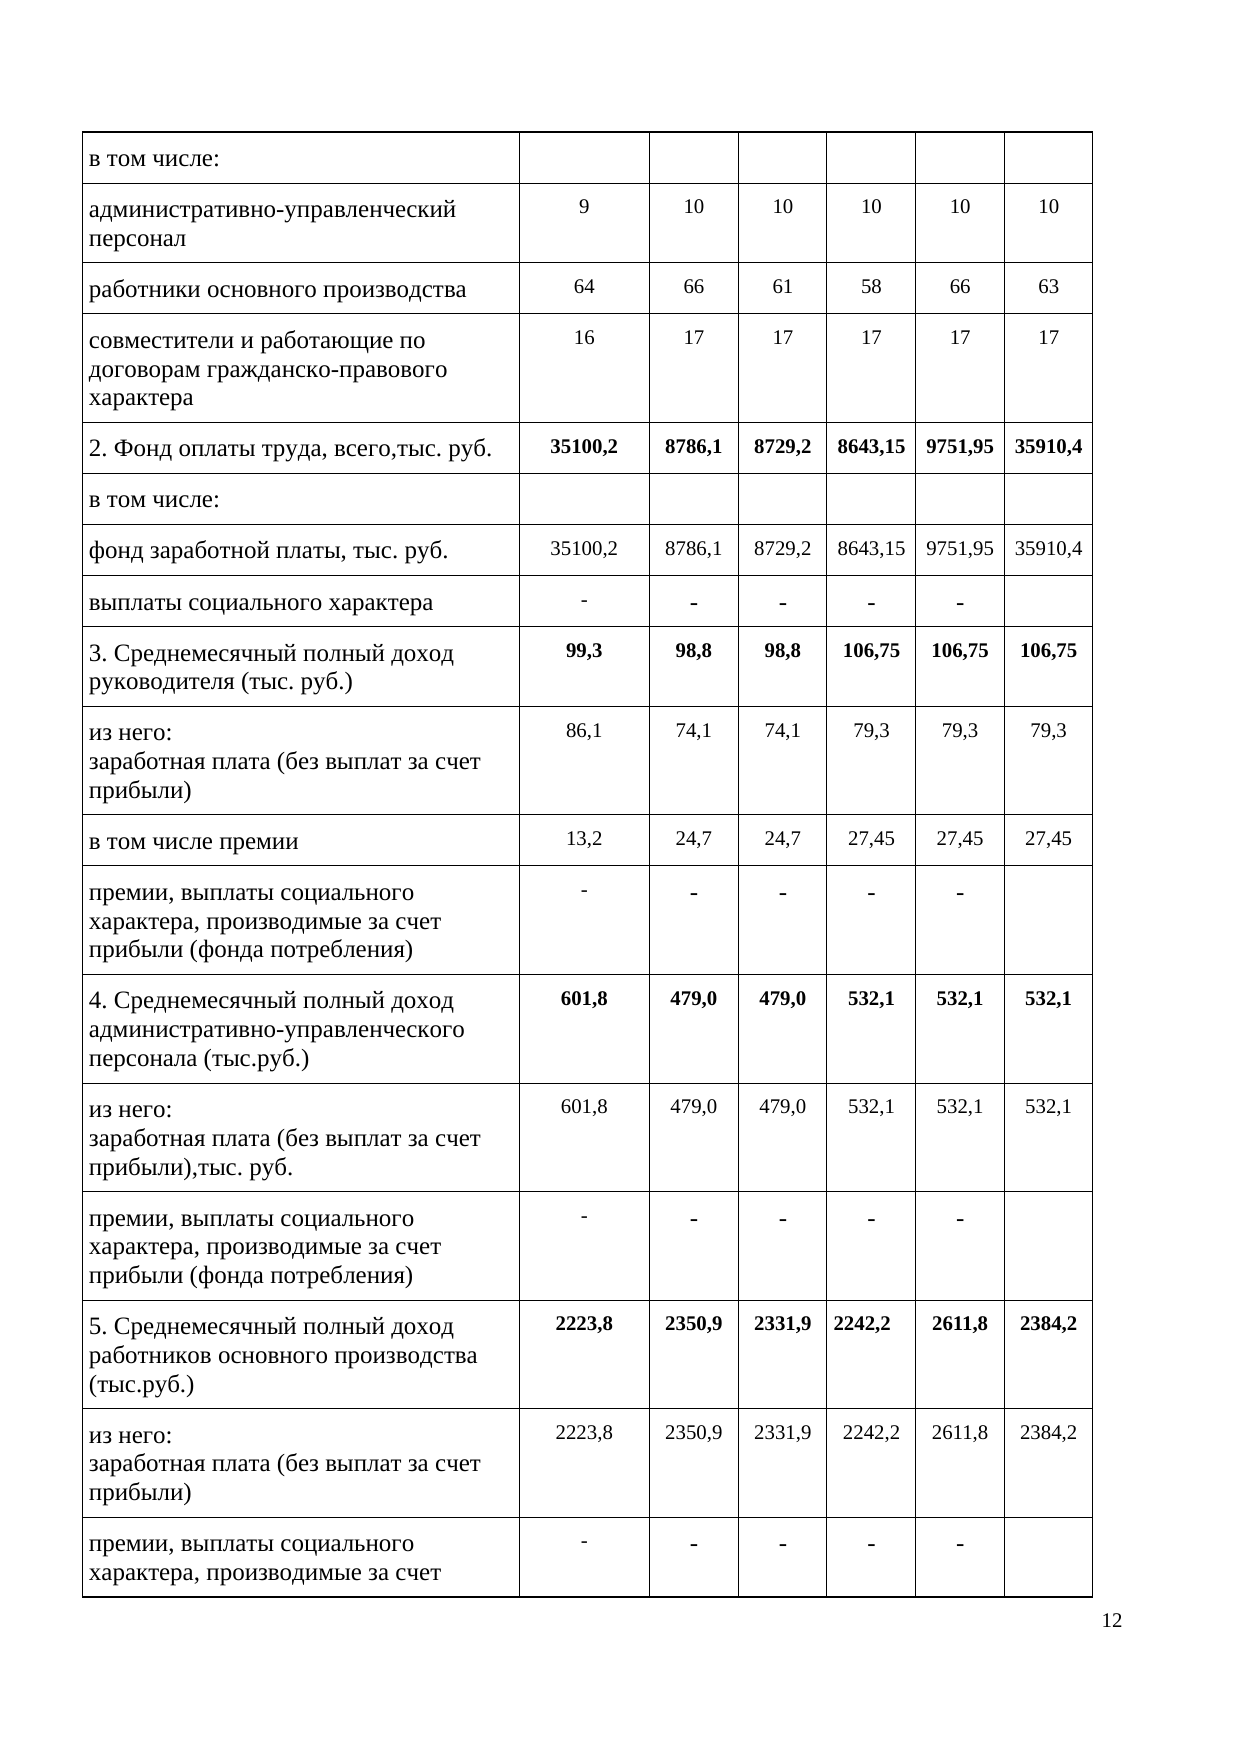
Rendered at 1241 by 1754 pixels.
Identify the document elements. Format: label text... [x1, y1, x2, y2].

table_cell 17 [827, 314, 915, 422]
table_cell 24,7 [739, 815, 826, 865]
table_cell 479,0 [739, 975, 826, 1082]
table_cell - [520, 1518, 649, 1596]
table_cell 532,1 [916, 1084, 1004, 1191]
table_cell - [827, 1192, 915, 1299]
table_cell 2350,9 [650, 1409, 738, 1517]
table_cell 8729,2 [739, 423, 826, 473]
table_cell - [520, 576, 649, 626]
table_cell 10 [739, 184, 826, 262]
table_cell совместители и работающие по договорам гражданско-правового характера [83, 314, 519, 422]
table_cell - [916, 1192, 1004, 1299]
table_cell 8729,2 [739, 525, 826, 575]
table_cell 17 [650, 314, 738, 422]
table_cell 532,1 [827, 975, 915, 1082]
table_cell 10 [916, 184, 1004, 262]
table_cell 79,3 [916, 707, 1004, 814]
table_cell [1005, 1192, 1092, 1299]
table_cell 2242,2 [827, 1301, 915, 1408]
table_cell 35100,2 [520, 525, 649, 575]
table_cell 106,75 [827, 627, 915, 706]
table_cell в том числе: [83, 474, 519, 524]
table_cell [916, 133, 1004, 182]
table_cell [739, 133, 826, 182]
table_cell 2611,8 [916, 1301, 1004, 1408]
table_cell 13,2 [520, 815, 649, 865]
table_cell 35910,4 [1005, 525, 1092, 575]
table_cell - [650, 1192, 738, 1299]
table_cell 479,0 [650, 1084, 738, 1191]
table_cell 532,1 [1005, 1084, 1092, 1191]
table_cell [520, 133, 649, 182]
table_cell 2331,9 [739, 1301, 826, 1408]
table_cell 9 [520, 184, 649, 262]
table_cell из него: заработная плата (без выплат за счет прибыли) [83, 1409, 519, 1517]
table_cell 74,1 [650, 707, 738, 814]
table_cell 63 [1005, 263, 1092, 313]
table_cell 8786,1 [650, 423, 738, 473]
table_cell 5. Среднемесячный полный доход работников основного производства (тыс.руб.) [83, 1301, 519, 1408]
table_cell 9751,95 [916, 525, 1004, 575]
table_cell [1005, 1518, 1092, 1596]
table_cell премии, выплаты социального характера, производимые за счет прибыли (фонда потребления) [83, 866, 519, 974]
table_cell 601,8 [520, 975, 649, 1082]
table_cell - [739, 1518, 826, 1596]
table_cell 532,1 [916, 975, 1004, 1082]
table_cell - [739, 866, 826, 974]
table_cell 106,75 [1005, 627, 1092, 706]
table_cell 27,45 [916, 815, 1004, 865]
table_cell 532,1 [1005, 975, 1092, 1082]
table_cell - [827, 576, 915, 626]
table_cell - [827, 1518, 915, 1596]
table_cell 2223,8 [520, 1409, 649, 1517]
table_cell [83, 1518, 519, 1596]
table_cell - [739, 1192, 826, 1299]
table_cell 4. Среднемесячный полный доход административно-управленческого персонала (тыс.руб.) [83, 975, 519, 1082]
table_cell - [650, 866, 738, 974]
table_cell фонд заработной платы, тыс. руб. [83, 525, 519, 575]
table_cell 58 [827, 263, 915, 313]
table_cell [1005, 576, 1092, 626]
table_cell в том числе премии [83, 815, 519, 865]
table_cell 79,3 [827, 707, 915, 814]
table_cell 8643,15 [827, 525, 915, 575]
table_cell [1005, 866, 1092, 974]
table_cell 10 [650, 184, 738, 262]
table_cell 9751,95 [916, 423, 1004, 473]
table_cell - [520, 866, 649, 974]
table_cell 3. Среднемесячный полный доход руководителя (тыс. руб.) [83, 627, 519, 706]
table_cell 2331,9 [739, 1409, 826, 1517]
table_cell 24,7 [650, 815, 738, 865]
table_cell 66 [650, 263, 738, 313]
table_cell - [650, 576, 738, 626]
table_cell 2350,9 [650, 1301, 738, 1408]
table_cell 2384,2 [1005, 1301, 1092, 1408]
table_cell - [650, 1518, 738, 1596]
table_cell из него: заработная плата (без выплат за счет прибыли) [83, 707, 519, 814]
table_cell [650, 474, 738, 524]
table_cell 2. Фонд оплаты труда, всего,тыс. руб. [83, 423, 519, 473]
table_cell 2223,8 [520, 1301, 649, 1408]
table_cell работники основного производства [83, 263, 519, 313]
table_cell [827, 474, 915, 524]
table_cell 16 [520, 314, 649, 422]
table_cell 35910,4 [1005, 423, 1092, 473]
table_cell [739, 474, 826, 524]
table_cell 98,8 [650, 627, 738, 706]
table_cell 17 [739, 314, 826, 422]
table_cell 35100,2 [520, 423, 649, 473]
table_cell в том числе: [83, 133, 519, 182]
table_cell 8786,1 [650, 525, 738, 575]
table_cell 2242,2 [827, 1409, 915, 1517]
table_cell 106,75 [916, 627, 1004, 706]
table_cell - [916, 866, 1004, 974]
table_cell 66 [916, 263, 1004, 313]
table_cell 532,1 [827, 1084, 915, 1191]
table_cell 64 [520, 263, 649, 313]
table_cell из него: заработная плата (без выплат за счет прибыли),тыс. руб. [83, 1084, 519, 1191]
table_cell 86,1 [520, 707, 649, 814]
table_cell [916, 474, 1004, 524]
table_cell премии, выплаты социального характера, производимые за счет прибыли (фонда потребления) [83, 1192, 519, 1299]
table_cell - [916, 1518, 1004, 1596]
table_cell 17 [1005, 314, 1092, 422]
table_cell 2384,2 [1005, 1409, 1092, 1517]
table_cell 601,8 [520, 1084, 649, 1191]
table_cell - [827, 866, 915, 974]
table_cell 99,3 [520, 627, 649, 706]
table_cell 74,1 [739, 707, 826, 814]
table_cell административно-управленческий персонал [83, 184, 519, 262]
table_cell - [520, 1192, 649, 1299]
table_cell 8643,15 [827, 423, 915, 473]
table_cell 79,3 [1005, 707, 1092, 814]
table_cell 10 [827, 184, 915, 262]
table_cell [827, 133, 915, 182]
table_cell [520, 474, 649, 524]
table_cell [650, 133, 738, 182]
table_cell - [916, 576, 1004, 626]
table_cell 17 [916, 314, 1004, 422]
table_cell 2611,8 [916, 1409, 1004, 1517]
table_cell 98,8 [739, 627, 826, 706]
table_cell 479,0 [739, 1084, 826, 1191]
table_cell выплаты социального характера [83, 576, 519, 626]
table_cell - [739, 576, 826, 626]
table_cell 27,45 [1005, 815, 1092, 865]
table_cell 479,0 [650, 975, 738, 1082]
table_cell [1005, 474, 1092, 524]
table_cell 10 [1005, 184, 1092, 262]
table_cell 27,45 [827, 815, 915, 865]
table_cell 61 [739, 263, 826, 313]
table_cell [1005, 133, 1092, 182]
